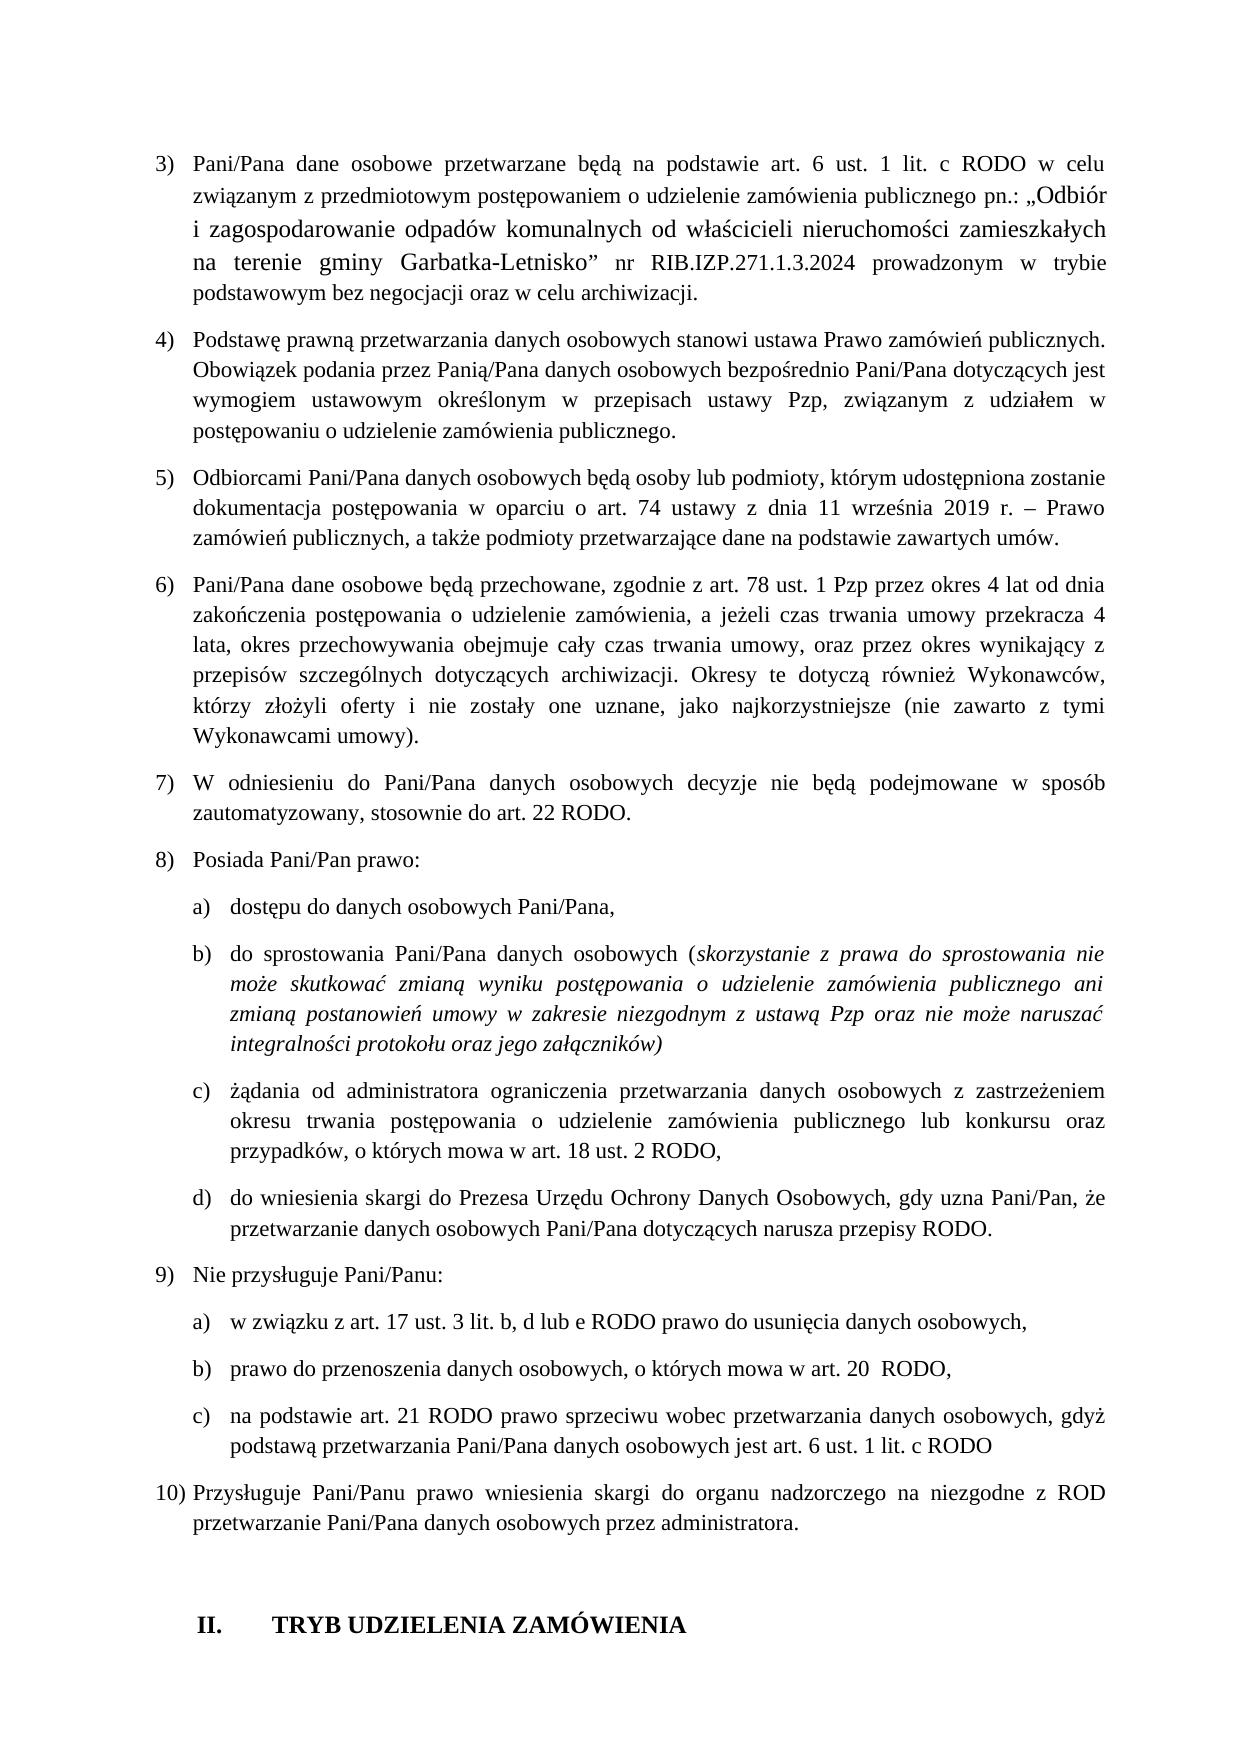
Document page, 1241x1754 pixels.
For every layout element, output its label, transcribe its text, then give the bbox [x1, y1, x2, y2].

list TRYB UDZIELENIA ZAMÓWIENIA [197, 1615, 1107, 1638]
list Nie przysługuje Pani/Panu: [155, 1262, 1107, 1288]
list prawo do przenoszenia danych osobowych, o których mowa w art. 20 RODO, [192, 1355, 1107, 1382]
list żądania od administratora ograniczenia przetwarzania danych osobowych z zastrzeżeniem okresu trwania postępowania o udzielenie zamówienia publicznego lub konkursu oraz przypadków, o których mowa w art. 18 ust. 2 RODO, [192, 1077, 1107, 1164]
list w związku z art. 17 ust. 3 lit. b, d lub e RODO prawo do usunięcia danych osobowych, [192, 1308, 1107, 1335]
list Pani/Pana dane osobowe będą przechowane, zgodnie z art. 78 ust. 1 Pzp przez okres 4 lat od dnia zakończenia postępowania o udzielenie zamówienia, a jeżeli czas trwania umowy przekracza 4 lata, okres przechowywania obejmuje cały czas trwania umowy, oraz przez okres wynikający z przepisów szczególnych dotyczących archiwizacji. Okresy te dotyczą również Wykonawców, którzy złożyli oferty i nie zostały one uznane, jako najkorzystniejsze (nie zawarto z tymi Wykonawcami umowy). [155, 571, 1107, 748]
list dostępu do danych osobowych Pani/Pana, [192, 893, 1107, 919]
list Przysługuje Pani/Panu prawo wniesienia skargi do organu nadzorczego na niezgodne z ROD przetwarzanie Pani/Pana danych osobowych przez administratora. [155, 1479, 1107, 1536]
list Posiada Pani/Pan prawo: [155, 846, 1107, 872]
list W odniesieniu do Pani/Pana danych osobowych decyzje nie będą podejmowane w sposób zautomatyzowany, stosownie do art. 22 RODO. [155, 769, 1107, 825]
list do wniesienia skargi do Prezesa Urzędu Ochrony Danych Osobowych, gdy uzna Pani/Pan, że przetwarzanie danych osobowych Pani/Pana dotyczących narusza przepisy RODO. [192, 1184, 1107, 1241]
list Odbiorcami Pani/Pana danych osobowych będą osoby lub podmioty, którym udostępniona zostanie dokumentacja postępowania w oparciu o art. 74 ustawy z dnia 11 września 2019 r. – Prawo zamówień publicznych, a także podmioty przetwarzające dane na podstawie zawartych umów. [155, 464, 1107, 550]
list Podstawę prawną przetwarzania danych osobowych stanowi ustawa Prawo zamówień publicznych. Obowiązek podania przez Panią/Pana danych osobowych bezpośrednio Pani/Pana dotyczących jest wymogiem ustawowym określonym w przepisach ustawy Pzp, związanym z udziałem w postępowaniu o udzielenie zamówienia publicznego. [155, 326, 1107, 443]
list na podstawie art. 21 RODO prawo sprzeciwu wobec przetwarzania danych osobowych, gdyż podstawą przetwarzania Pani/Pana danych osobowych jest art. 6 ust. 1 lit. c RODO [192, 1402, 1107, 1459]
list Pani/Pana dane osobowe przetwarzane będą na podstawie art. 6 ust. 1 lit. c RODO w celu związanym z przedmiotowym postępowaniem o udzielenie zamówienia publicznego pn.: „Odbiór i zagospodarowanie odpadów komunalnych od właścicieli nieruchomości zamieszkałych na terenie gminy Garbatka-Letnisko” nr RIB.IZP.271.1.3.2024 prowadzonym w trybie podstawowym bez negocjacji oraz w celu archiwizacji. [155, 150, 1107, 306]
list do sprostowania Pani/Pana danych osobowych (skorzystanie z prawa do sprostowania nie może skutkować zmianą wyniku postępowania o udzielenie zamówienia publicznego ani zmianą postanowień umowy w zakresie niezgodnym z ustawą Pzp oraz nie może naruszać integralności protokołu oraz jego załączników) [192, 940, 1107, 1057]
